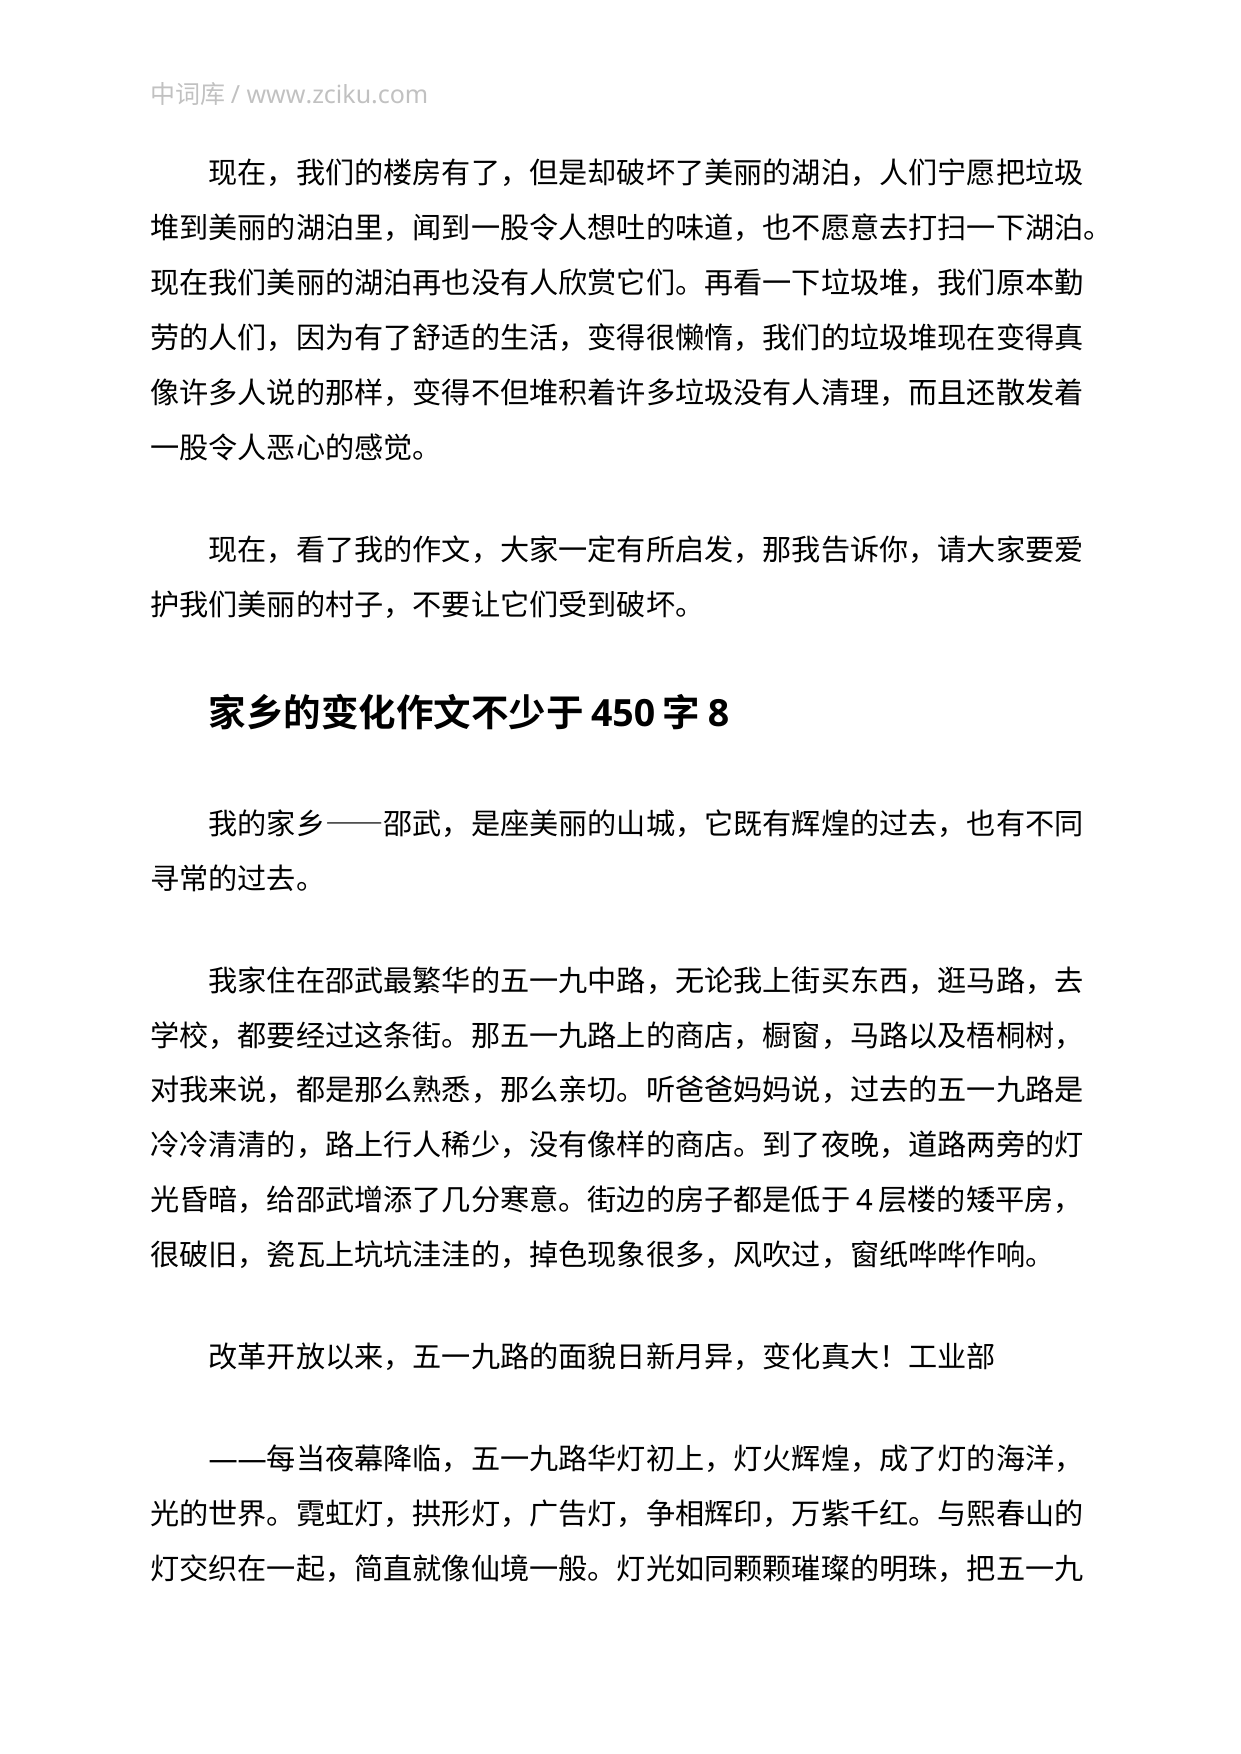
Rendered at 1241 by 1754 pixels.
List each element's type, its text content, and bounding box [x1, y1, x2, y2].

text 现在，看了我的作文，大家一定有所启发，那我告诉你，请大家要爱护我们美丽的村子，不要让它们受到破坏。 [150, 526, 1090, 623]
text 改革开放以来，五一九路的面貌日新月异，变化真大！工业部 [150, 1333, 1090, 1376]
text 家乡的变化作文不少于450字8 [150, 683, 1090, 737]
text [150, 1435, 1090, 1587]
text 我家住在邵武最繁华的五一九中路，无论我上街买东西，逛马路，去学校，都要经过这条街。那五一九路上的商店，橱窗，马路以及梧桐树，对我来说，都是那么熟悉，那么亲切。听爸爸妈妈说，过去的五一九路是冷冷清清的，路上行人稀少，没有像样的商店。到了夜晚，道路两旁的灯光昏暗，给邵武增添了几分寒意。街边的房子都是低于4层楼的矮平房，很破旧，瓷瓦上坑坑洼洼的，掉色现象很多，风吹过，窗纸哗哗作响。 [150, 957, 1090, 1274]
text 我的家乡——邵武，是座美丽的山城，它既有辉煌的过去，也有不同寻常的过去。 [150, 801, 1090, 898]
text 现在，我们的楼房有了，但是却破坏了美丽的湖泊，人们宁愿把垃圾堆到美丽的湖泊里，闻到一股令人想吐的味道，也不愿意去打扫一下湖泊。现在我们美丽的湖泊再也没有人欣赏它们。再看一下垃圾堆，我们原本勤劳的人们，因为有了舒适的生活，变得很懒惰，我们的垃圾堆现在变得真像许多人说的那样，变得不但堆积着许多垃圾没有人清理，而且还散发着一股令人恶心的感觉。 [150, 150, 1090, 467]
